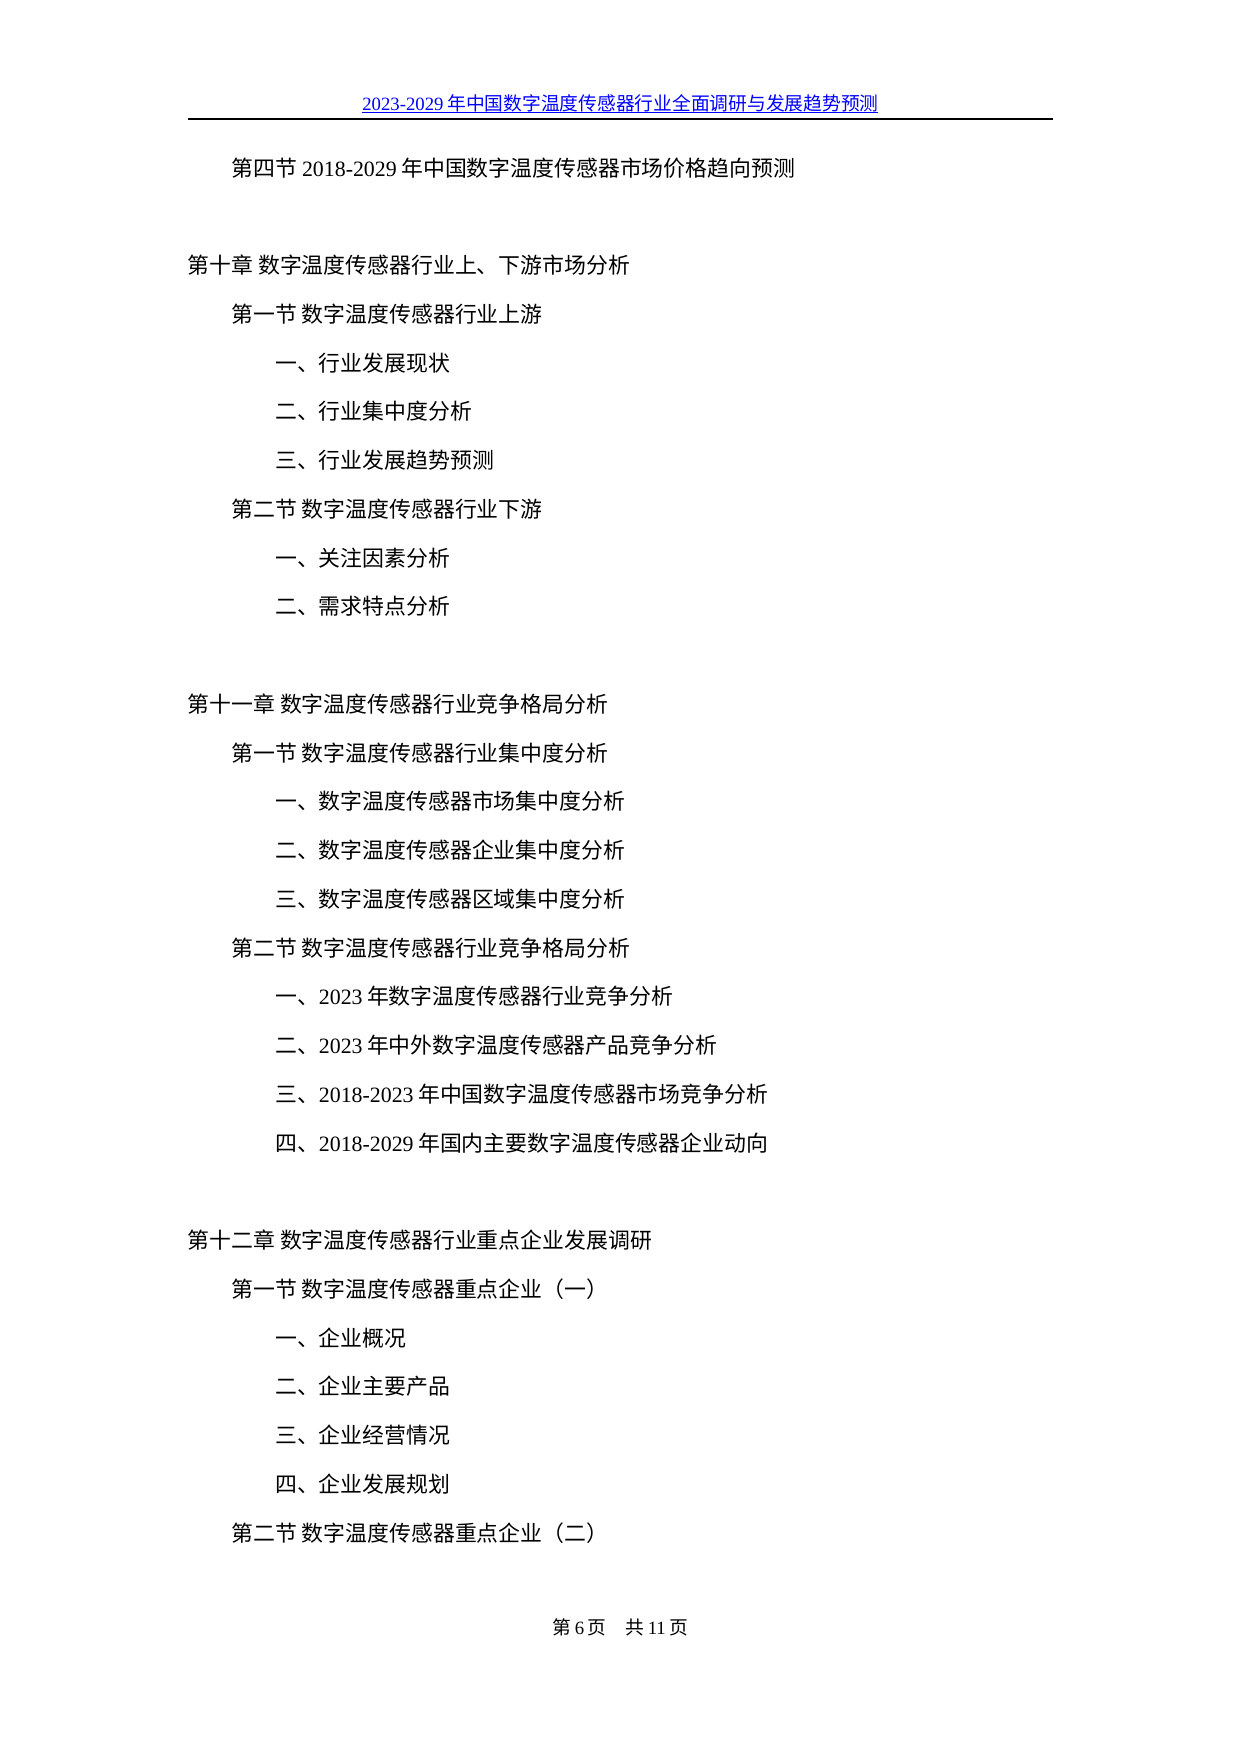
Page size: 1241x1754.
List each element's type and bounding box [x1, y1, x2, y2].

text [187, 150, 1053, 1548]
